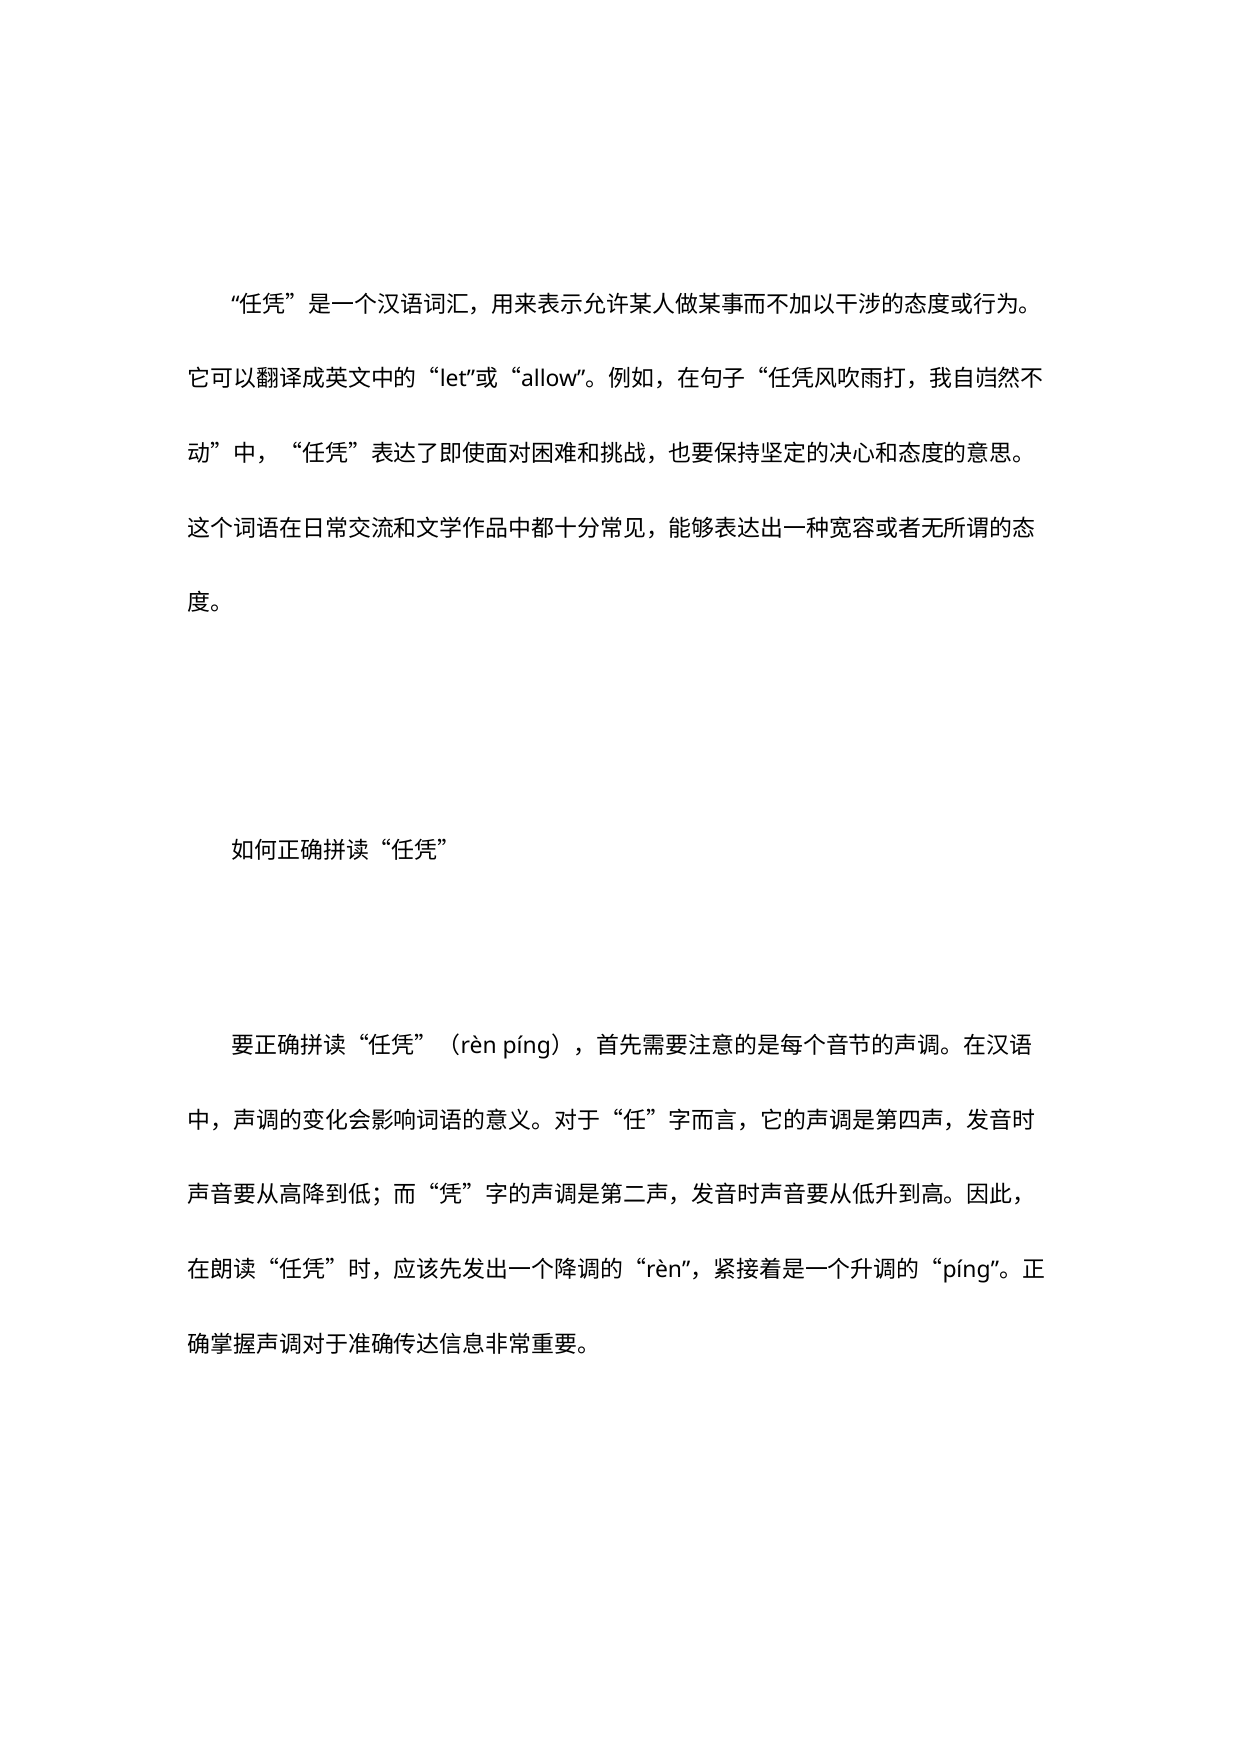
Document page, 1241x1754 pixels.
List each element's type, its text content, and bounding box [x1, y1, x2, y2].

text 如何正确拼读“任凭” [187, 817, 1053, 882]
text 要正确拼读“任凭”（rèn píng），首先需要注意的是每个音节的声调。在汉语中，声调的变化会影响词语的意义。对于“任”字而言，它的声调是第四声，发音时声音要从高降到低；而“凭”字的声调是第二声，发音时声音要从低升到高。因此，在朗读“任凭”时，应该先发出一个降调的“rèn”，紧接着是一个升调的“píng”。正确掌握声调对于准确传达信息非常重要。 [187, 1011, 1053, 1375]
text “任凭”是一个汉语词汇，用来表示允许某人做某事而不加以干涉的态度或行为。它可以翻译成英文中的“let”或“allow”。例如，在句子“任凭风吹雨打，我自岿然不动”中，“任凭”表达了即使面对困难和挑战，也要保持坚定的决心和态度的意思。这个词语在日常交流和文学作品中都十分常见，能够表达出一种宽容或者无所谓的态度。 [187, 270, 1053, 633]
